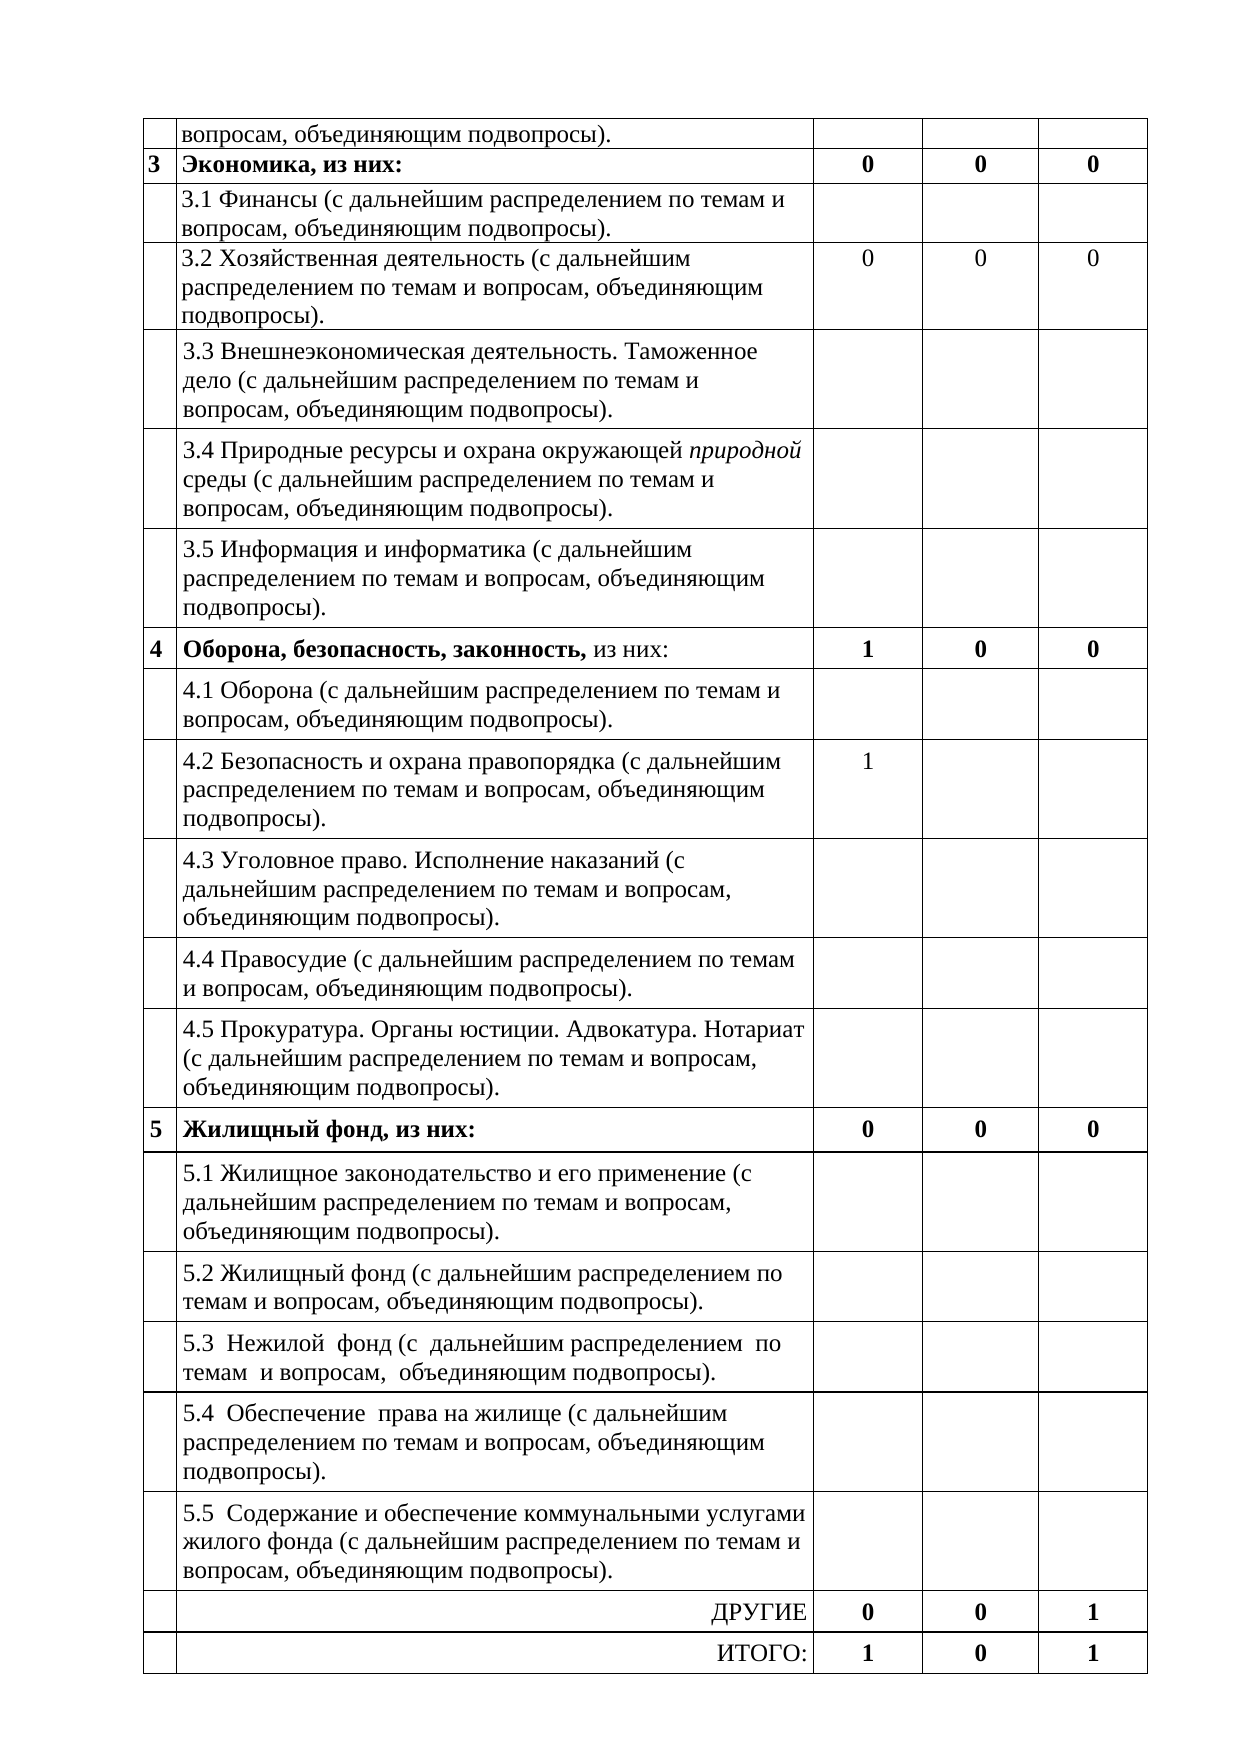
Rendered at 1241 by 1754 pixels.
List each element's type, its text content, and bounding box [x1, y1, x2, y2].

table_cell 0 [1039, 628, 1147, 668]
table_cell 5.2 Жилищный фонд (с дальнейшим распределением по темам и вопросам, объединяющим подвопросы). [177, 1252, 813, 1321]
table_cell [814, 1393, 922, 1491]
table_cell 0 [1039, 243, 1147, 329]
table_cell [144, 1633, 176, 1673]
table_cell [923, 1492, 1038, 1590]
table_cell ДРУГИЕ [177, 1591, 813, 1631]
table_cell 4.2 Безопасность и охрана правопорядка (с дальнейшим распределением по темам и вопросам, объединяющим подвопросы). [177, 740, 813, 838]
table_cell [814, 1009, 922, 1107]
table_cell 5.1 Жилищное законодательство и его применение (с дальнейшим распределением по темам и вопросам, объединяющим подвопросы). [177, 1153, 813, 1251]
table_cell [144, 529, 176, 627]
table_cell 0 [814, 1591, 922, 1631]
table_cell 0 [814, 243, 922, 329]
table_cell [923, 184, 1038, 242]
table_cell [1039, 184, 1147, 242]
table_cell 1 [814, 628, 922, 668]
table_cell 5 [144, 1108, 176, 1151]
table_cell 1 [1039, 1591, 1147, 1631]
table_cell [814, 1322, 922, 1391]
table_cell 0 [923, 1108, 1038, 1151]
table_cell [923, 529, 1038, 627]
table_cell 4.5 Прокуратура. Органы юстиции. Адвокатура. Нотариат (с дальнейшим распределением по темам и вопросам, объединяющим подвопросы). [177, 1009, 813, 1107]
table_cell [1039, 1009, 1147, 1107]
table_cell [144, 429, 176, 527]
table_cell [814, 119, 922, 148]
table_cell [144, 1322, 176, 1391]
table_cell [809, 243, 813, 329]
table_cell 3 [144, 149, 176, 183]
table_cell [923, 1252, 1038, 1321]
table_cell [814, 938, 922, 1007]
table_cell 1 [814, 740, 922, 838]
table_cell [144, 330, 176, 428]
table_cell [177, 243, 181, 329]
table_cell 0 [814, 1108, 922, 1151]
table_cell [1039, 1322, 1147, 1391]
table_cell [1039, 1252, 1147, 1321]
table_cell [144, 1153, 176, 1251]
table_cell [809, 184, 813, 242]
table_cell [144, 119, 176, 148]
table_cell [923, 1153, 1038, 1251]
table_cell [144, 938, 176, 1007]
table_cell 5.3 Нежилой фонд (с дальнейшим распределением по темам и вопросам, объединяющим подвопросы). [177, 1322, 813, 1391]
table_cell 3.4 Природные ресурсы и охрана окружающей природной среды (с дальнейшим распределением по темам и вопросам, объединяющим подвопросы). [177, 429, 813, 527]
table_cell 0 [923, 1633, 1038, 1673]
table_cell Экономика, из них: [177, 149, 813, 183]
table_cell [923, 330, 1038, 428]
table_cell [1039, 529, 1147, 627]
table_cell 3.5 Информация и информатика (с дальнейшим распределением по темам и вопросам, объединяющим подвопросы). [177, 529, 813, 627]
table_cell 0 [814, 149, 922, 183]
table_cell [1039, 119, 1147, 148]
table_cell 0 [923, 628, 1038, 668]
table_cell 5.5 Содержание и обеспечение коммунальными услугами жилого фонда (с дальнейшим распределением по темам и вопросам, объединяющим подвопросы). [177, 1492, 813, 1590]
table_cell [814, 839, 922, 937]
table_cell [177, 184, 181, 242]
table_cell 1 [1039, 1633, 1147, 1673]
table_cell 4.4 Правосудие (с дальнейшим распределением по темам и вопросам, объединяющим подвопросы). [177, 938, 813, 1007]
table_cell [1039, 1393, 1147, 1491]
table_cell [1039, 1153, 1147, 1251]
table_cell [1039, 740, 1147, 838]
table_cell 3.3 Внешнеэкономическая деятельность. Таможенное дело (с дальнейшим распределением по темам и вопросам, объединяющим подвопросы). [177, 330, 813, 428]
table_cell [923, 669, 1038, 739]
table_cell 5.4 Обеспечение права на жилище (с дальнейшим распределением по темам и вопросам, объединяющим подвопросы). [177, 1393, 813, 1491]
table_cell [1039, 938, 1147, 1007]
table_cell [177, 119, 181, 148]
table_cell Жилищный фонд, из них: [177, 1108, 813, 1151]
table_cell [814, 1492, 922, 1590]
table_cell [814, 184, 922, 242]
table_cell [923, 938, 1038, 1007]
table_cell [814, 429, 922, 527]
table_cell 4 [144, 628, 176, 668]
table_cell [144, 839, 176, 937]
table_cell 0 [923, 149, 1038, 183]
table_cell 0 [1039, 1108, 1147, 1151]
table_cell [923, 119, 1038, 148]
table_cell 0 [923, 243, 1038, 329]
table_cell [923, 1009, 1038, 1107]
table_cell [1039, 669, 1147, 739]
table_cell [144, 1492, 176, 1590]
table_cell [814, 669, 922, 739]
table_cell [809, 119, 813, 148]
table_cell [814, 1153, 922, 1251]
table_cell ИТОГО: [177, 1633, 813, 1673]
table_cell [923, 1322, 1038, 1391]
table_cell Оборона, безопасность, законность, из них: [177, 628, 813, 668]
table_cell 0 [923, 1591, 1038, 1631]
table_cell [923, 1393, 1038, 1491]
table_cell [144, 1009, 176, 1107]
table_cell [144, 1393, 176, 1491]
table_cell [1039, 429, 1147, 527]
table_cell [144, 669, 176, 739]
table_cell [1039, 839, 1147, 937]
table_cell [814, 1252, 922, 1321]
table_cell [814, 529, 922, 627]
table_cell [144, 1252, 176, 1321]
table_cell 4.3 Уголовное право. Исполнение наказаний (с дальнейшим распределением по темам и вопросам, объединяющим подвопросы). [177, 839, 813, 937]
table_cell [144, 1591, 176, 1631]
table_cell 4.1 Оборона (с дальнейшим распределением по темам и вопросам, объединяющим подвопросы). [177, 669, 813, 739]
table_cell [923, 740, 1038, 838]
table_cell [923, 429, 1038, 527]
table_cell [144, 243, 176, 329]
table_cell [1039, 1492, 1147, 1590]
table_cell [144, 184, 176, 242]
table_cell 1 [814, 1633, 922, 1673]
table_cell [814, 330, 922, 428]
table_cell 0 [1039, 149, 1147, 183]
table_cell [923, 839, 1038, 937]
table_cell [1039, 330, 1147, 428]
table_cell [144, 740, 176, 838]
